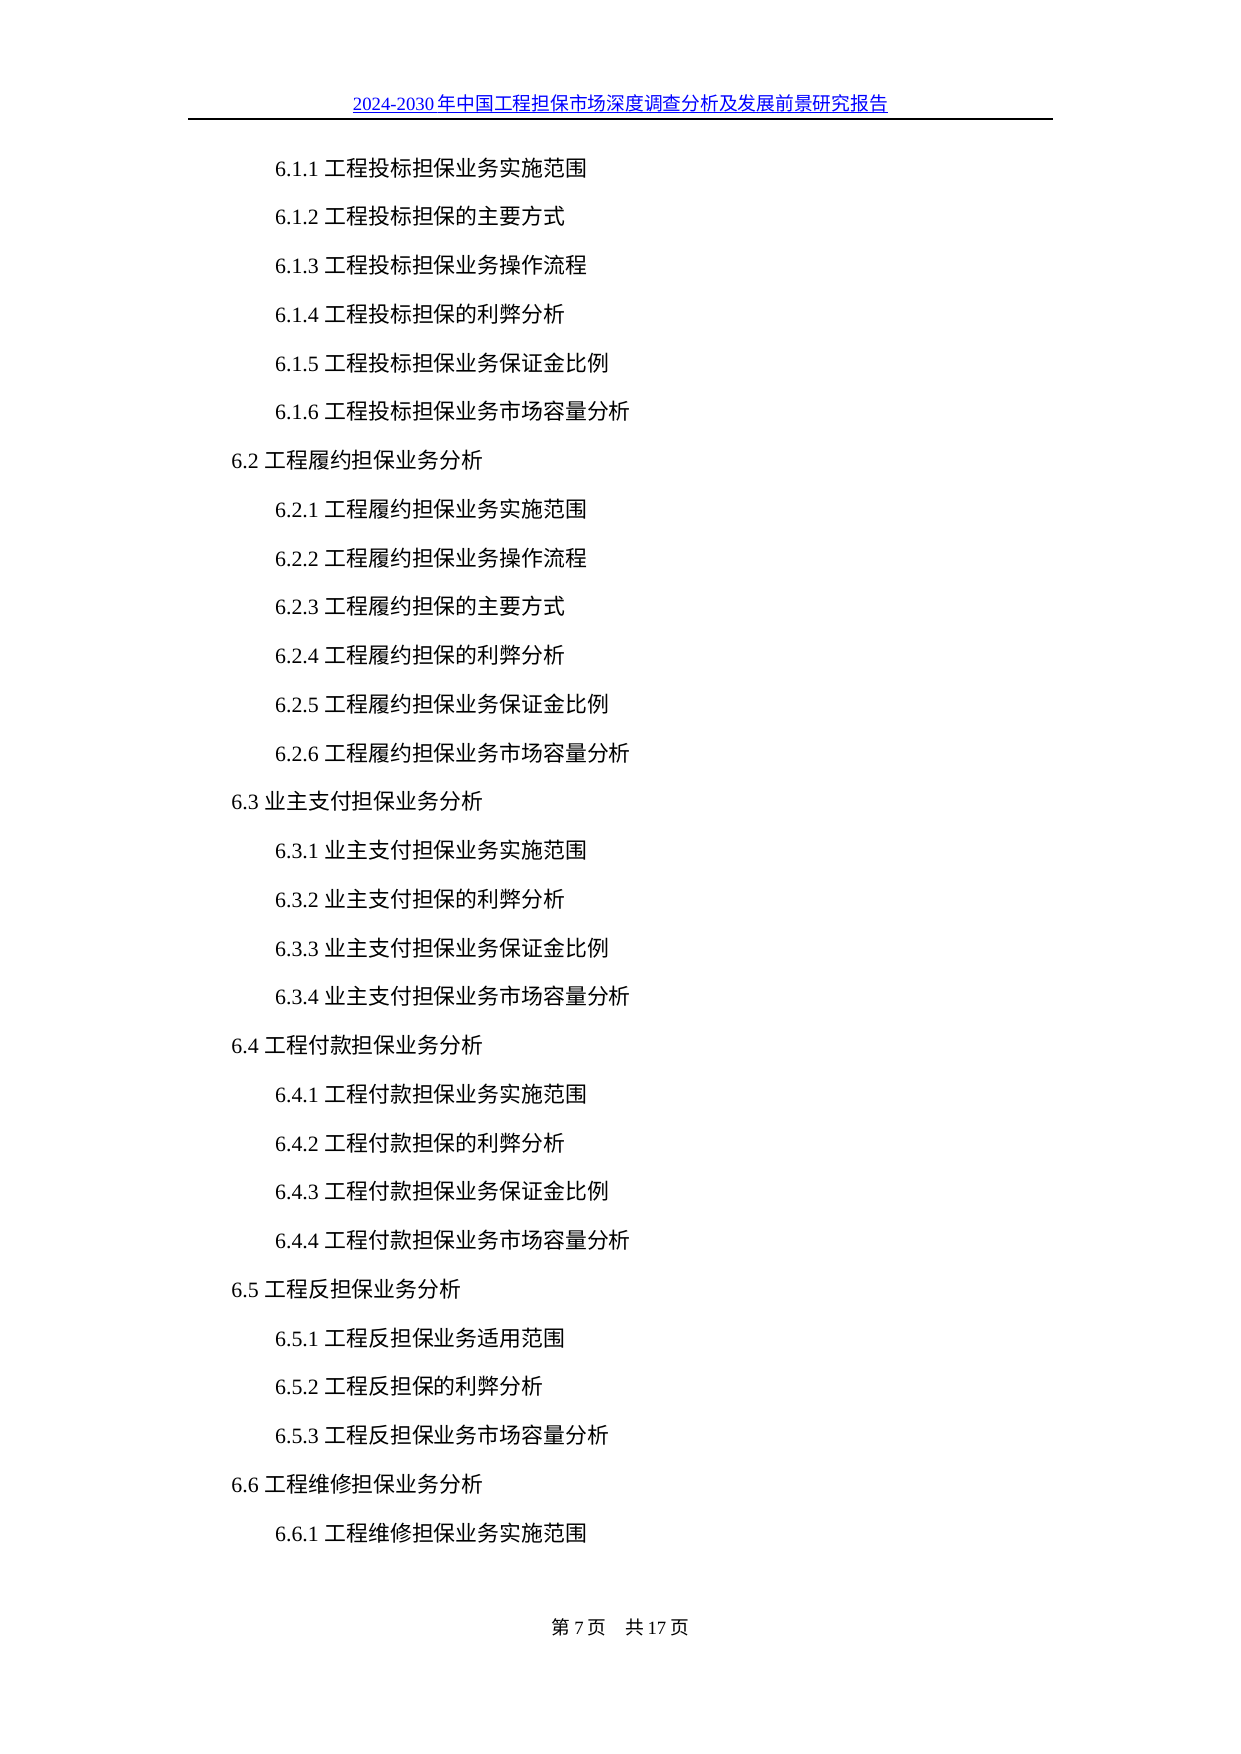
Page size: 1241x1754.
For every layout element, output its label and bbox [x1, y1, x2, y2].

text [187, 150, 1053, 1548]
